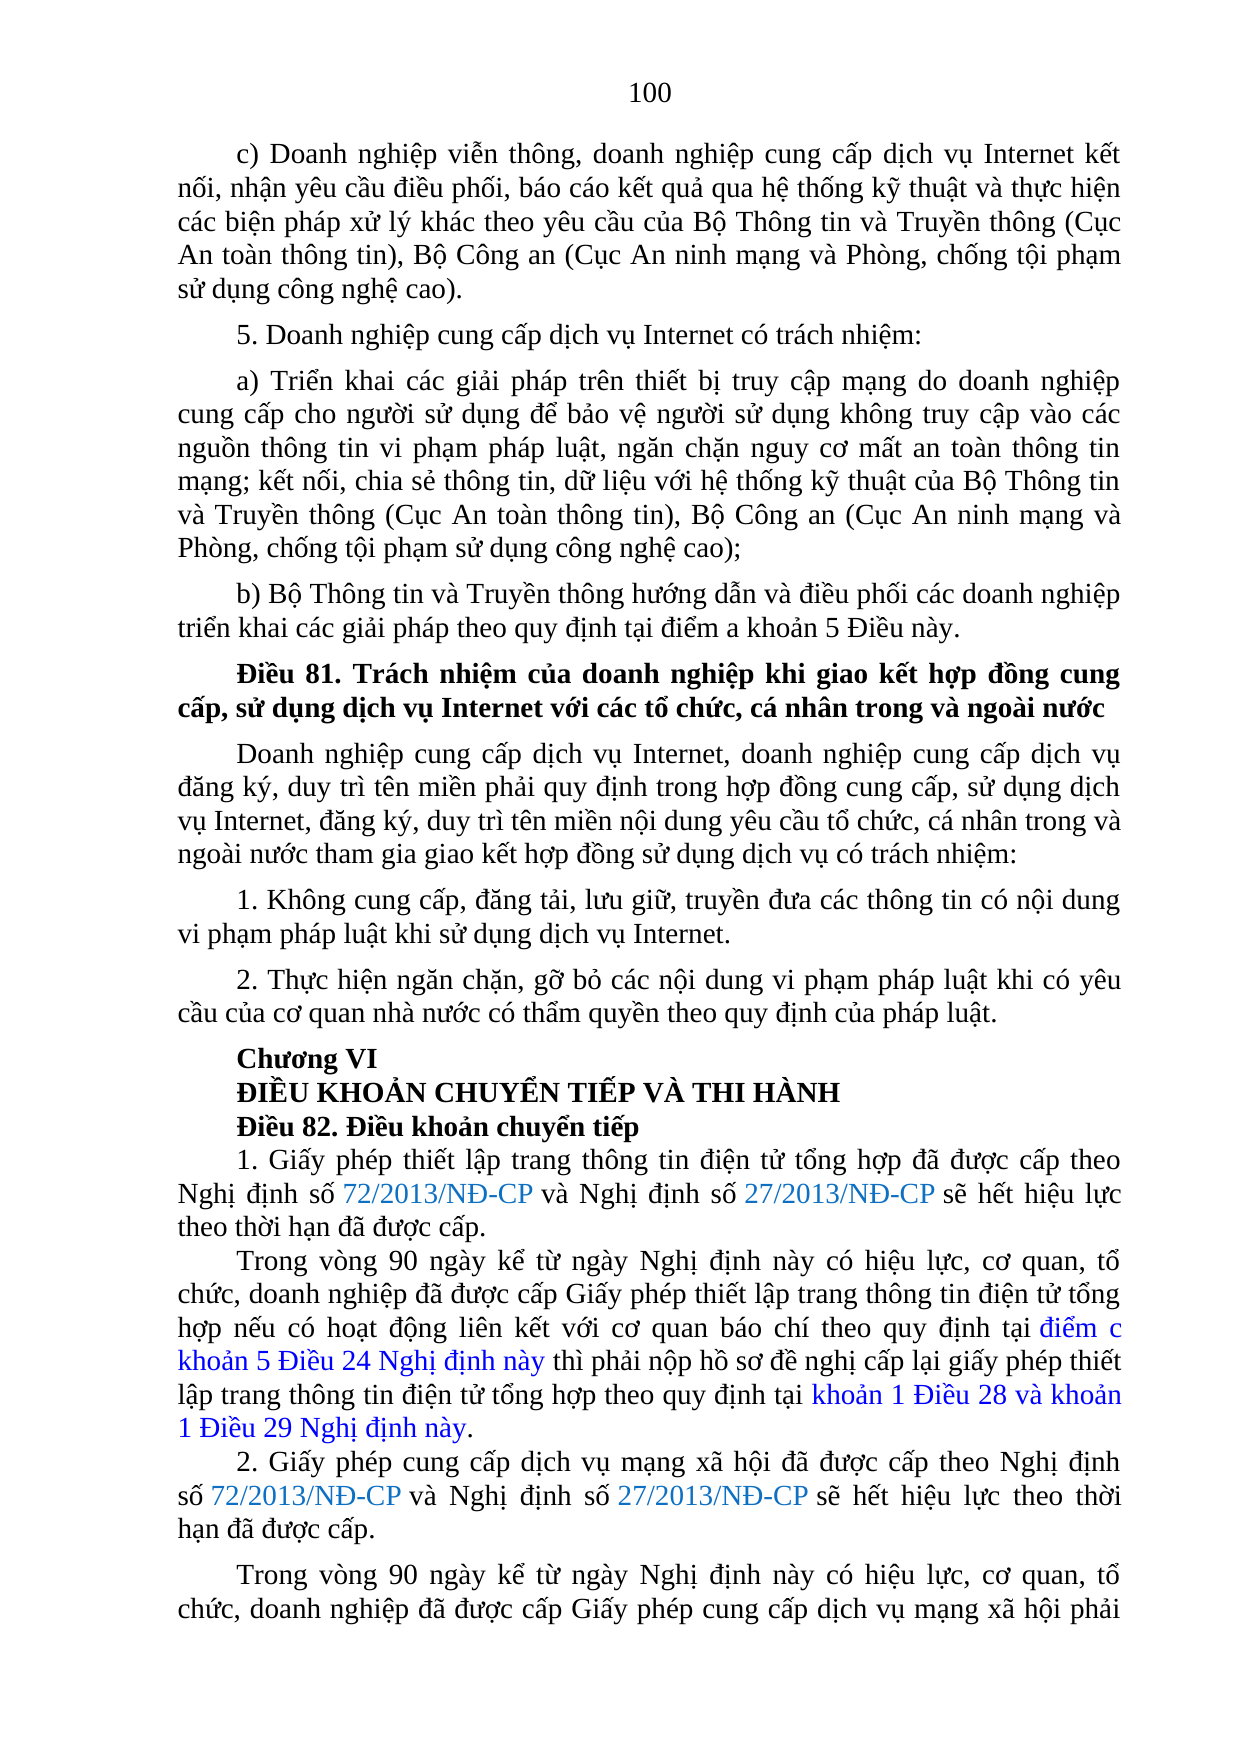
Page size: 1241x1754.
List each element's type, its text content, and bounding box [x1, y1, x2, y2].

text Chương VI [177, 1042, 1122, 1075]
text ĐIỀU KHOẢN CHUYỂN TIẾP VÀ THI HÀNH [177, 1075, 1122, 1109]
text Điều 82. Điều khoản chuyển tiếp [177, 1109, 1122, 1142]
text Doanh nghiệp cung cấp dịch vụ Internet, doanh nghiệp cung cấp dịch vụ đăng ký, duy trì tên miền phải quy định trong hợp đồng cung cấp, sử dụng dịch vụ Internet, đăng ký, duy trì tên miền nội dung yêu cầu tổ chức, cá nhân trong và ngoài nước tham gia giao kết hợp đồng sử dụng dịch vụ có trách nhiệm: [177, 736, 1122, 870]
text 1. Giấy phép thiết lập trang thông tin điện tử tổng hợp đã được cấp theo Nghị định số 72/2013/NĐ-CP và Nghị định số 27/2013/NĐ-CP sẽ hết hiệu lực theo thời hạn đã được cấp. [177, 1142, 1122, 1243]
text Trong vòng 90 ngày kể từ ngày Nghị định này có hiệu lực, cơ quan, tổ chức, doanh nghiệp đã được cấp Giấy phép thiết lập trang thông tin điện tử tổng hợp nếu có hoạt động liên kết với cơ quan báo chí theo quy định tại điểm c khoản 5 Điều 24 Nghị định này thì phải nộp hồ sơ đề nghị cấp lại giấy phép thiết lập trang thông tin điện tử tổng hợp theo quy định tại khoản 1 Điều 28 và khoản 1 Điều 29 Nghị định này. [177, 1243, 1122, 1444]
text b) Bộ Thông tin và Truyền thông hướng dẫn và điều phối các doanh nghiệp triển khai các giải pháp theo quy định tại điểm a khoản 5 Điều này. [177, 577, 1122, 644]
text 2. Giấy phép cung cấp dịch vụ mạng xã hội đã được cấp theo Nghị định số 72/2013/NĐ-CP và Nghị định số 27/2013/NĐ-CP sẽ hết hiệu lực theo thời hạn đã được cấp. [177, 1444, 1122, 1545]
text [177, 1557, 1122, 1624]
text 1. Không cung cấp, đăng tải, lưu giữ, truyền đưa các thông tin có nội dung vi phạm pháp luật khi sử dụng dịch vụ Internet. [177, 882, 1122, 949]
text 2. Thực hiện ngăn chặn, gỡ bỏ các nội dung vi phạm pháp luật khi có yêu cầu của cơ quan nhà nước có thẩm quyền theo quy định của pháp luật. [177, 962, 1122, 1029]
text 5. Doanh nghiệp cung cấp dịch vụ Internet có trách nhiệm: [177, 317, 1122, 350]
text Điều 81. Trách nhiệm của doanh nghiệp khi giao kết hợp đồng cung cấp, sử dụng dịch vụ Internet với các tổ chức, cá nhân trong và ngoài nước [177, 656, 1122, 723]
text a) Triển khai các giải pháp trên thiết bị truy cập mạng do doanh nghiệp cung cấp cho người sử dụng để bảo vệ người sử dụng không truy cập vào các nguồn thông tin vi phạm pháp luật, ngăn chặn nguy cơ mất an toàn thông tin mạng; kết nối, chia sẻ thông tin, dữ liệu với hệ thống kỹ thuật của Bộ Thông tin và Truyền thông (Cục An toàn thông tin), Bộ Công an (Cục An ninh mạng và Phòng, chống tội phạm sử dụng công nghệ cao); [177, 363, 1122, 564]
text c) Doanh nghiệp viễn thông, doanh nghiệp cung cấp dịch vụ Internet kết nối, nhận yêu cầu điều phối, báo cáo kết quả qua hệ thống kỹ thuật và thực hiện các biện pháp xử lý khác theo yêu cầu của Bộ Thông tin và Truyền thông (Cục An toàn thông tin), Bộ Công an (Cục An ninh mạng và Phòng, chống tội phạm sử dụng công nghệ cao). [177, 137, 1122, 304]
